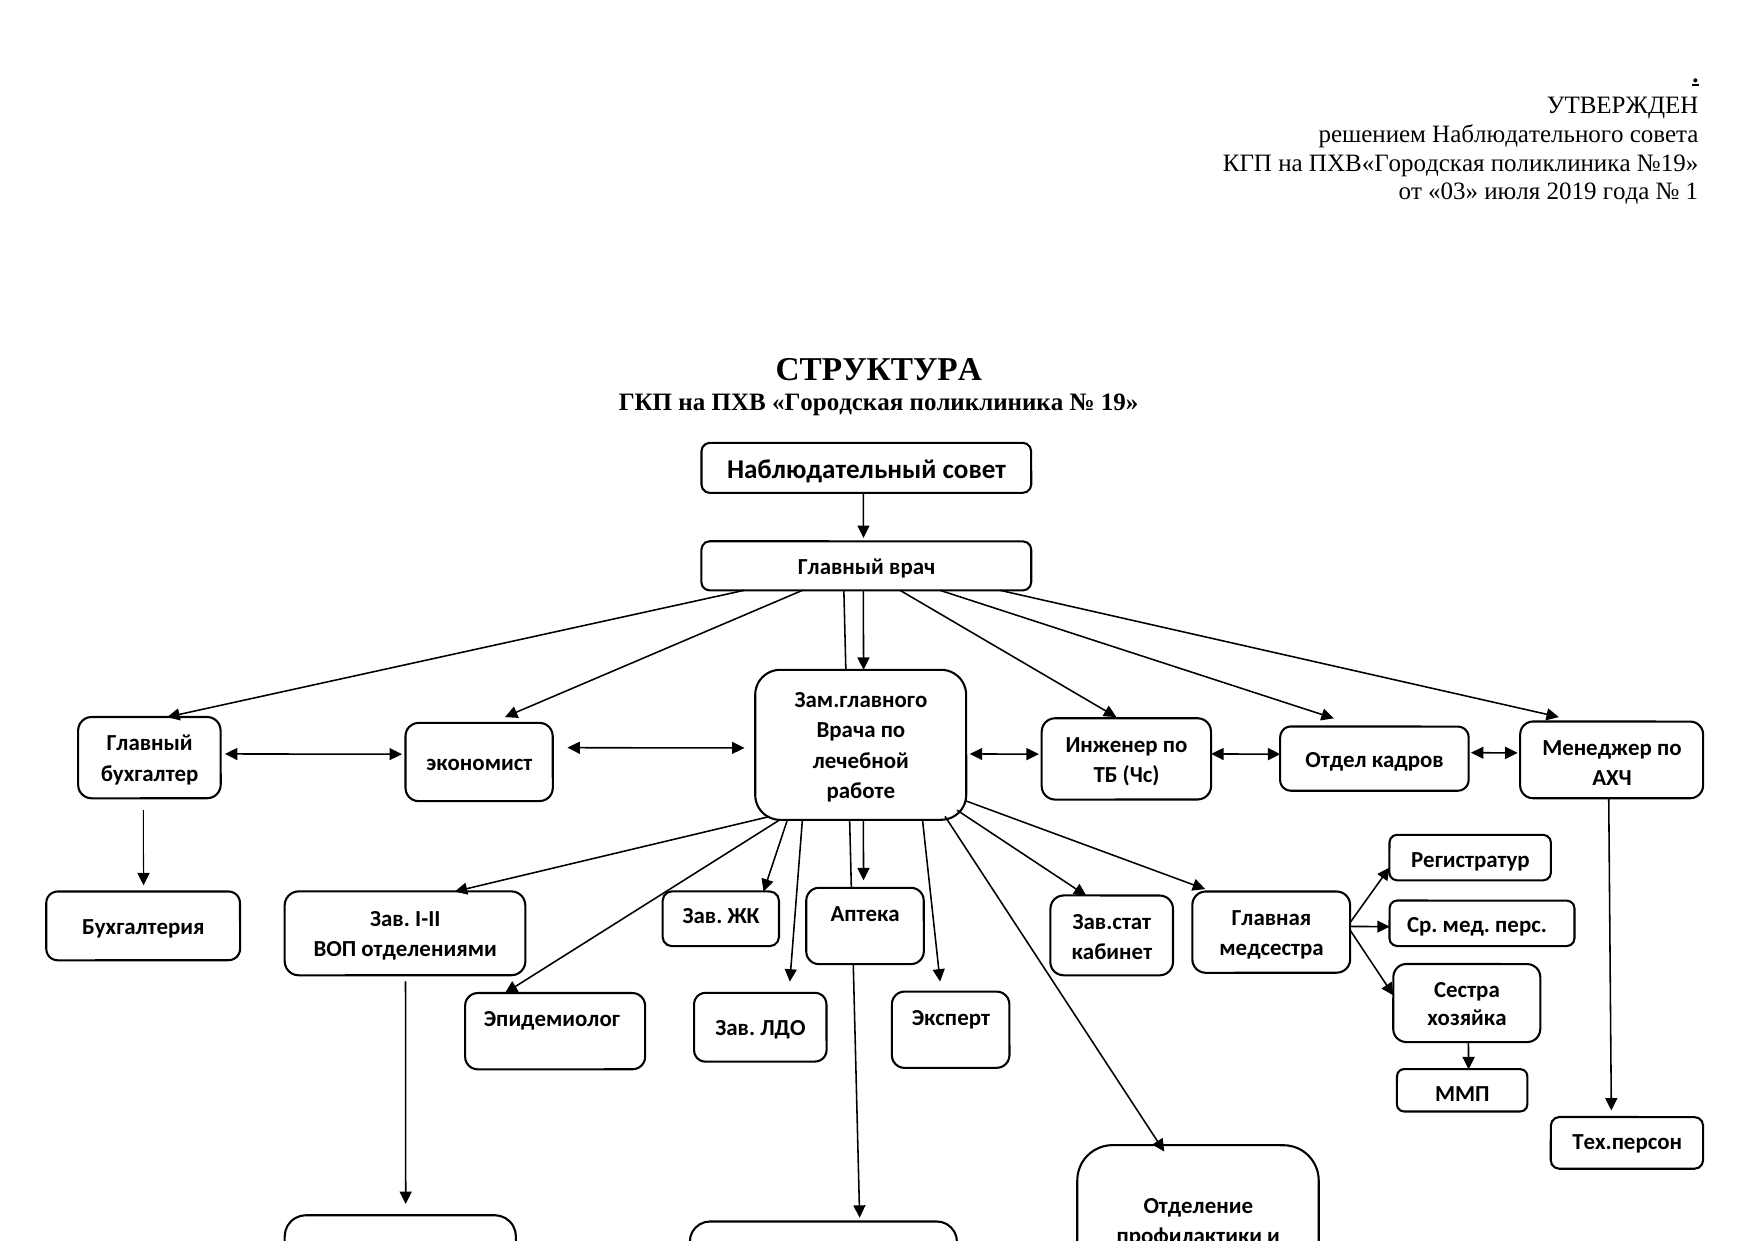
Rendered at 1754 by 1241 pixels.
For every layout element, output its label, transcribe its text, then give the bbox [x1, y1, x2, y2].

text от «03» июля 2019 года № 1 [59, 176, 1698, 205]
text УТВЕРЖДЕН [59, 90, 1698, 119]
text ГКП на ПХВ «Городская поликлиника № 19» [59, 387, 1698, 416]
text СТРУКТУРА [59, 349, 1698, 387]
text . [59, 59, 1698, 88]
text решением Наблюдательного совета [59, 119, 1698, 148]
text КГП на ПХВ«Городская поликлиника №19» [59, 148, 1698, 176]
